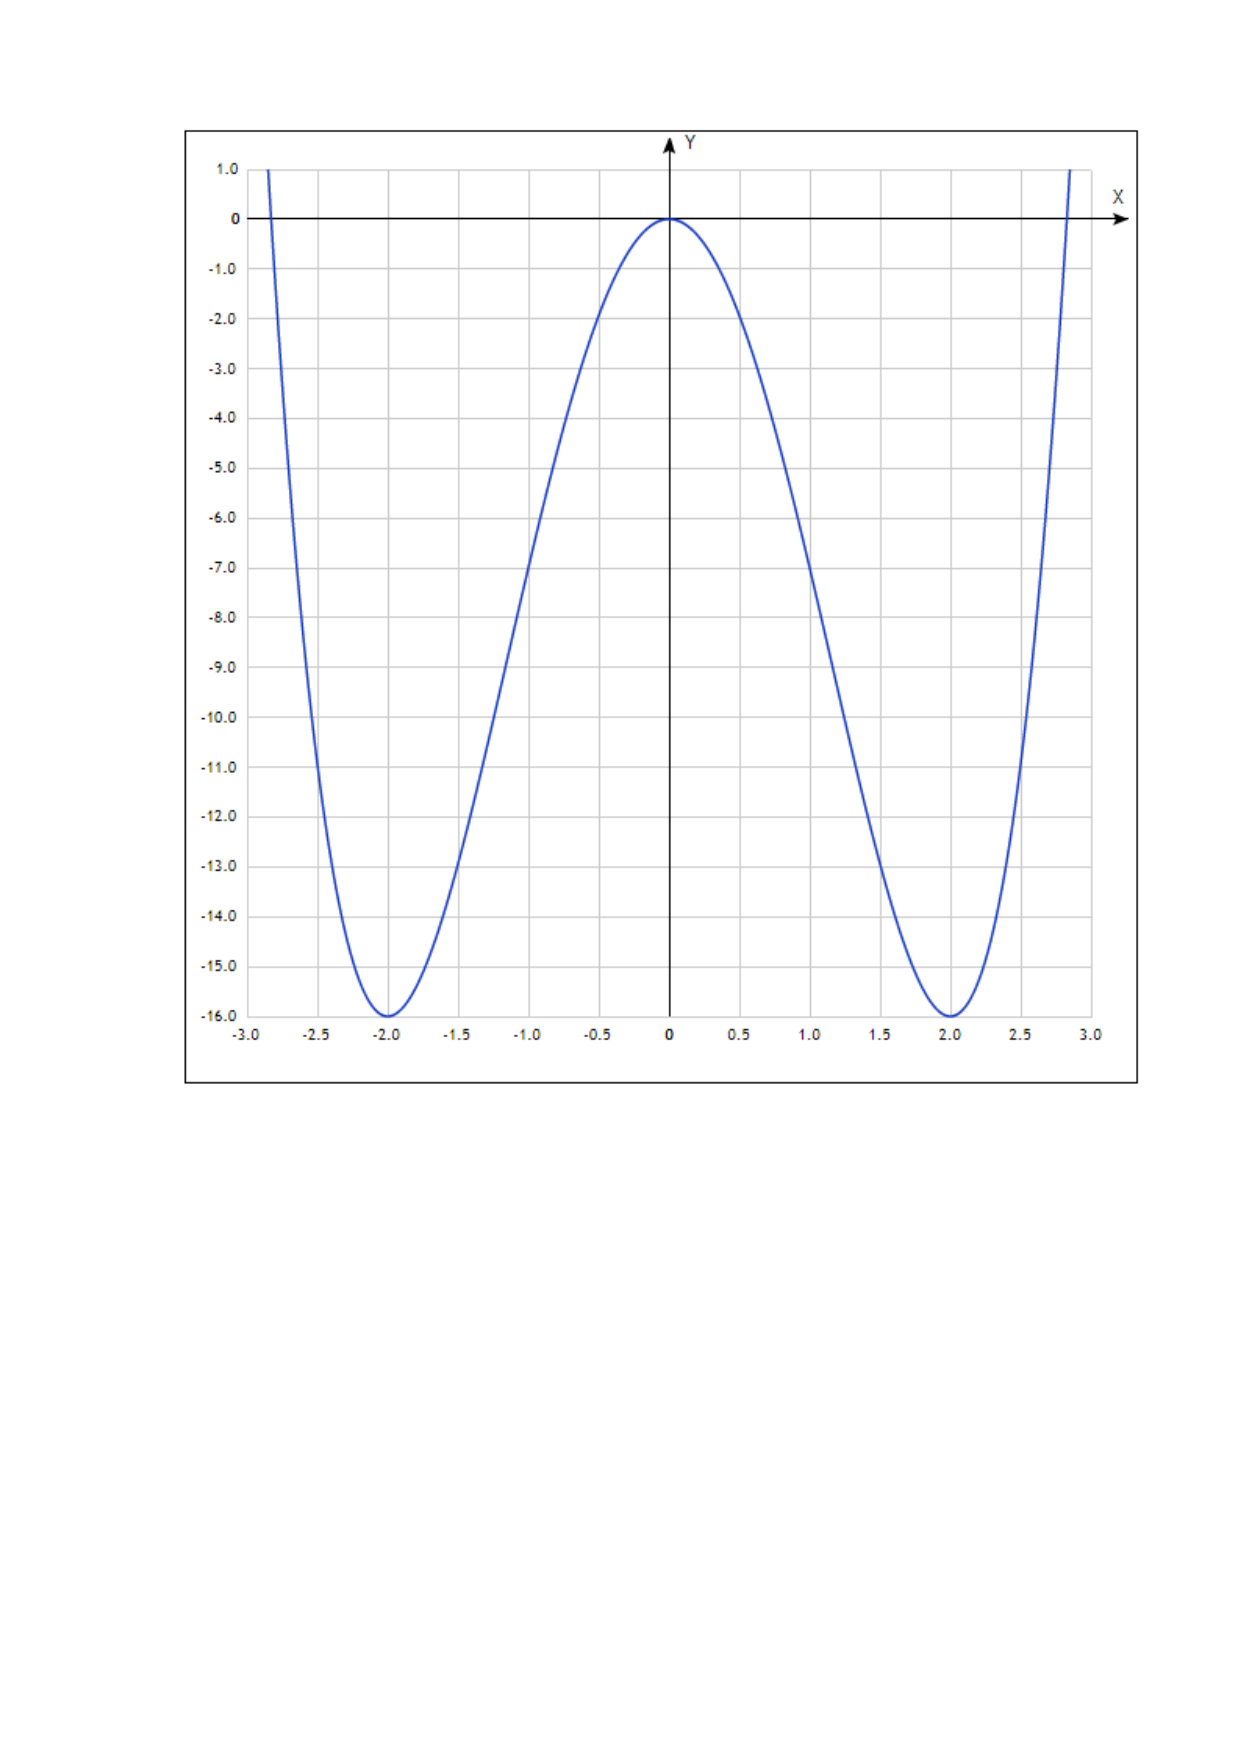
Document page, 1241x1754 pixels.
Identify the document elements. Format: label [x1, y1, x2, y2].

picture [177, 118, 1146, 1112]
